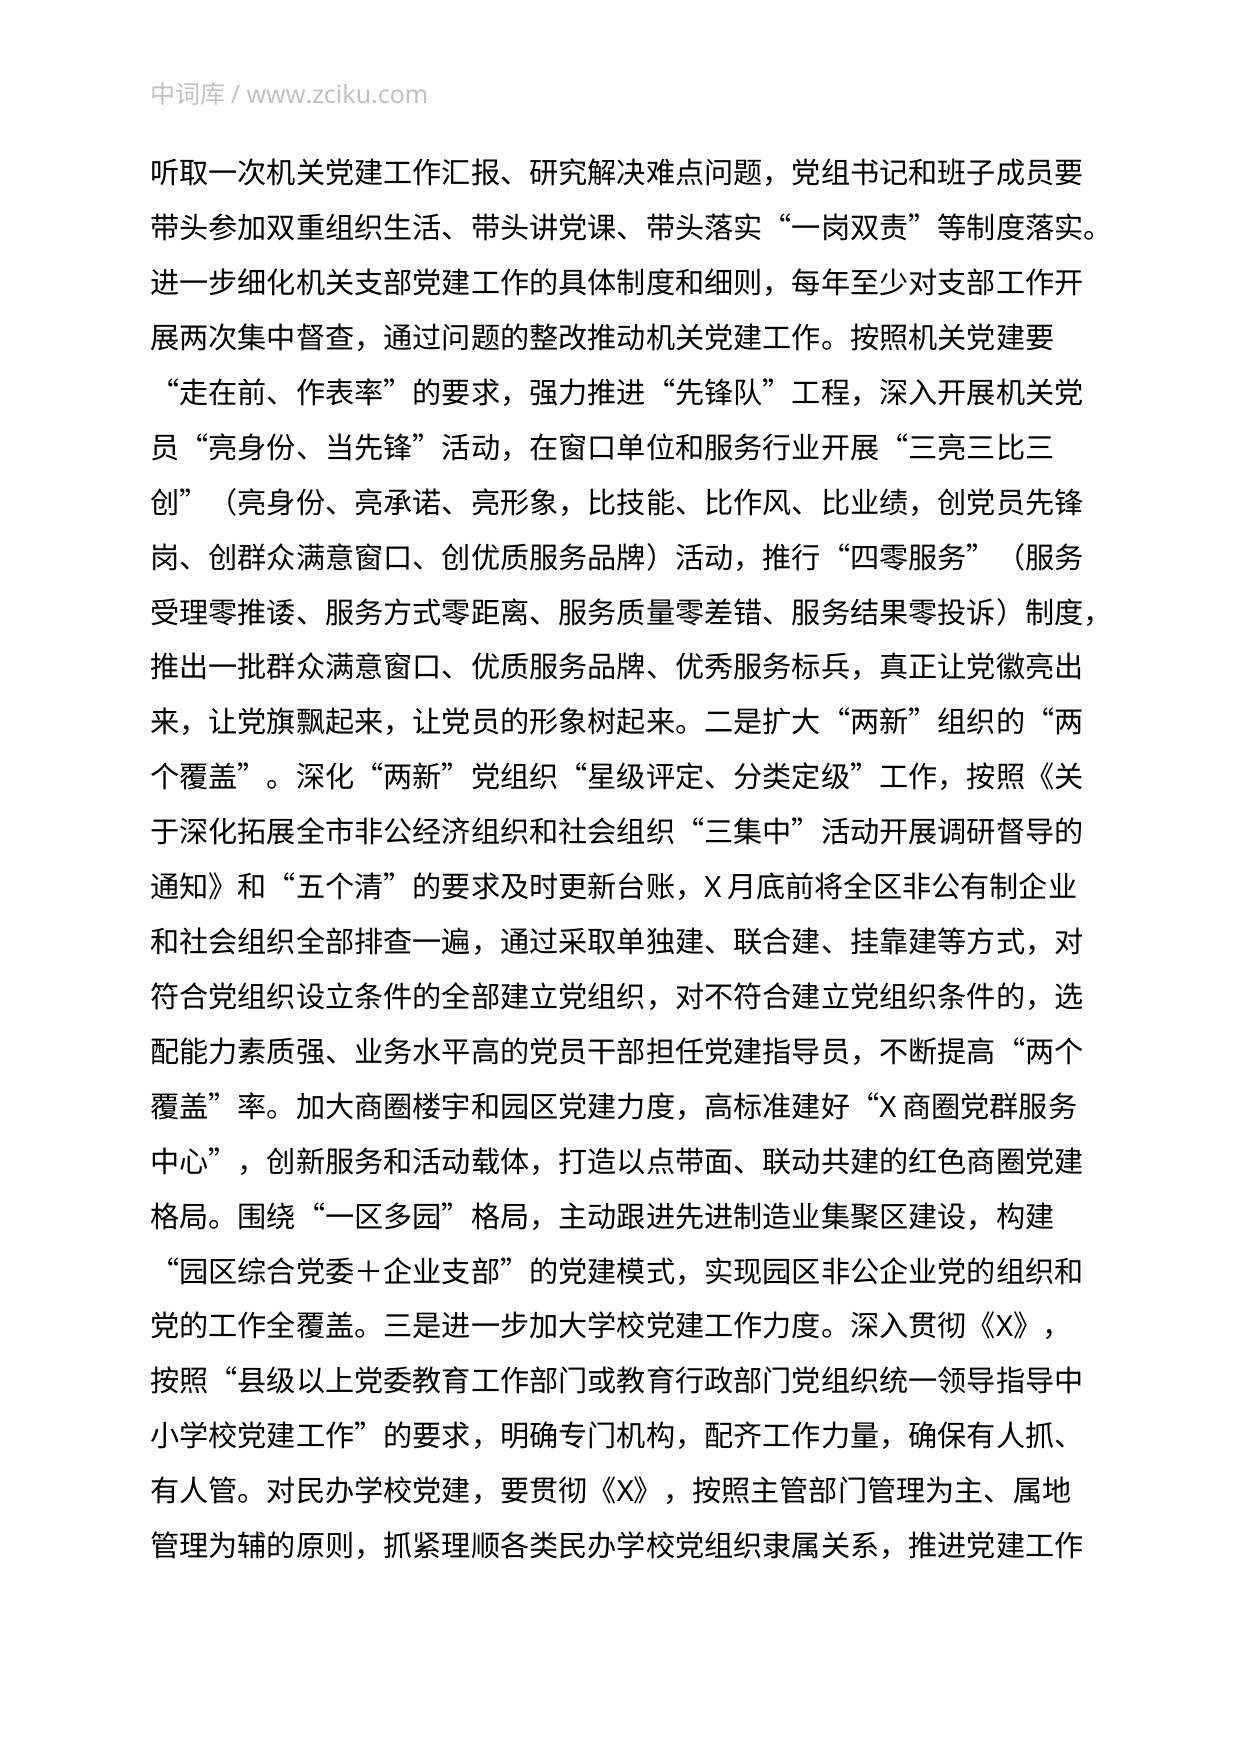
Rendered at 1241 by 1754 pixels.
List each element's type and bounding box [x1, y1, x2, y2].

text [150, 150, 1090, 1565]
